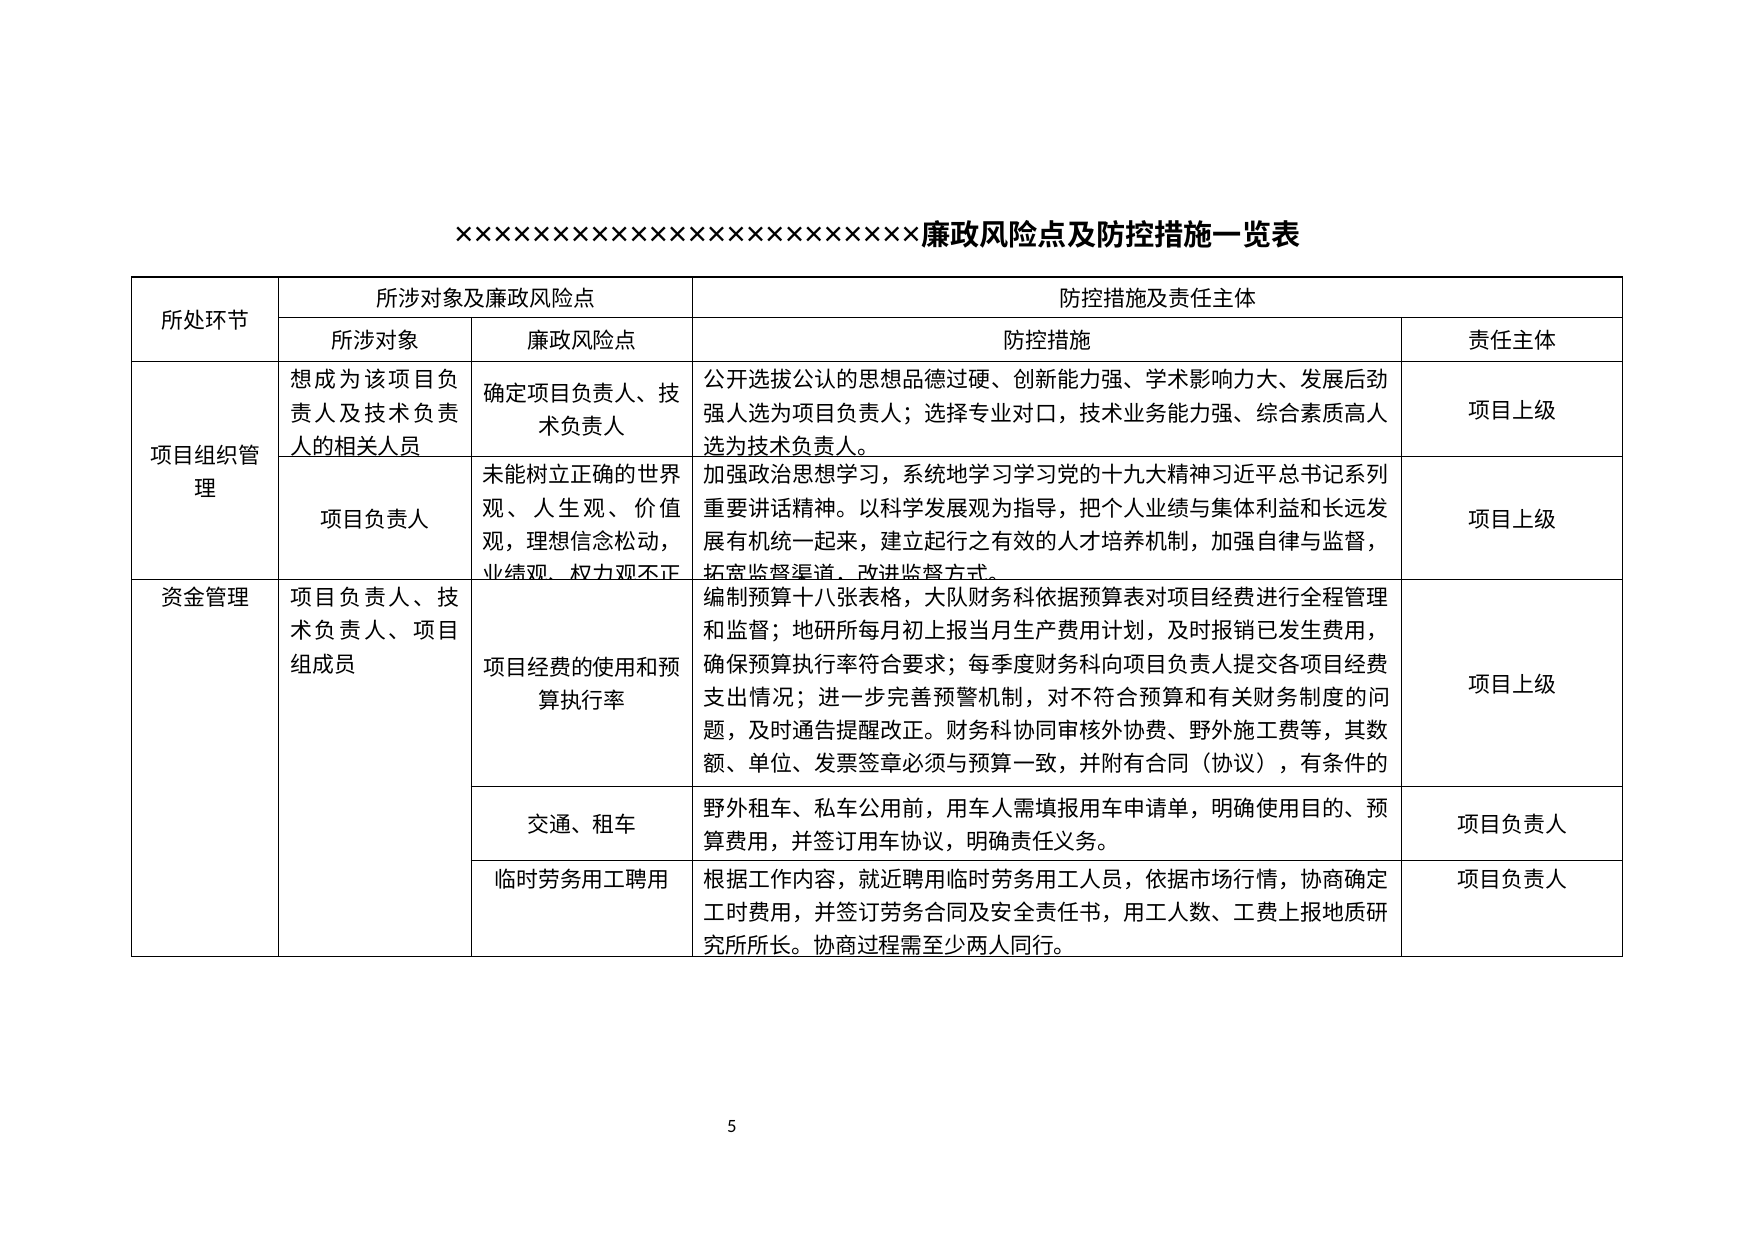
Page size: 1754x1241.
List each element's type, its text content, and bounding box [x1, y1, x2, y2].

table_cell 项目组织管理 [132, 362, 278, 578]
table_cell 所处环节 [132, 278, 278, 361]
table_header ××××××××××××××××××××××××廉政风险点及防控措施一览表 [131, 188, 1623, 276]
table_cell 野外租车、私车公用前，用车人需填报用车申请单，明确使用目的、预算费用，并签订用车协议，明确责任义务。 [693, 787, 1401, 860]
table_cell 交通、租车 [472, 787, 692, 860]
table_cell 项目上级 [1402, 580, 1622, 786]
table_cell 确定项目负责人、技术负责人 [472, 362, 692, 456]
table_cell 资金管理 [132, 580, 278, 956]
table_cell 未能树立正确的世界观、人生观、价值观，理想信念松动，业绩观、权力观不正确 [472, 457, 692, 578]
table_cell 项目负责人、技术负责人、项目组成员 [279, 580, 471, 956]
table_cell 项目负责人 [279, 457, 471, 578]
table_cell 所涉对象 [279, 318, 471, 361]
table_cell 加强政治思想学习，系统地学习学习党的十九大精神习近平总书记系列重要讲话精神。以科学发展观为指导，把个人业绩与集体利益和长远发展有机统一起来，建立起行之有效的人才培养机制，加强自律与监督，拓宽监督渠道，改进监督方式。 [693, 457, 1401, 578]
table_cell 编制预算十八张表格，大队财务科依据预算表对项目经费进行全程管理和监督；地研所每月初上报当月生产费用计划，及时报销已发生费用，确保预算执行率符合要求；每季度财务科向项目负责人提交各项目经费支出情况；进一步完善预警机制，对不符合预算和有关财务制度的问题，及时通告提醒改正。财务科协同审核外协费、野外施工费等，其数额、单位、发票签章必须与预算一致，并附有合同（协议），有条件的由财务科直接支付，三流合一。 [693, 580, 1401, 786]
table_cell 项目负责人 [1402, 787, 1622, 860]
table_cell 项目上级 [1402, 457, 1622, 578]
table_cell 廉政风险点 [472, 318, 692, 361]
table_cell 防控措施 [693, 318, 1401, 361]
table_cell 根据工作内容，就近聘用临时劳务用工人员，依据市场行情，协商确定工时费用，并签订劳务合同及安全责任书，用工人数、工费上报地质研究所所长。协商过程需至少两人同行。 [693, 861, 1401, 956]
table_cell 项目经费的使用和预算执行率 [472, 580, 692, 786]
table_cell 公开选拔公认的思想品德过硬、创新能力强、学术影响力大、发展后劲强人选为项目负责人；选择专业对口，技术业务能力强、综合素质高人选为技术负责人。 [693, 362, 1401, 456]
table_cell 想成为该项目负责人及技术负责人的相关人员 [279, 362, 471, 456]
table_cell 防控措施及责任主体 [693, 278, 1622, 317]
table_cell 项目上级 [1402, 362, 1622, 456]
table_cell 所涉对象及廉政风险点 [279, 278, 692, 317]
table_cell 临时劳务用工聘用 [472, 861, 692, 956]
table_cell 项目负责人 [1402, 861, 1622, 956]
table_cell 责任主体 [1402, 318, 1622, 361]
